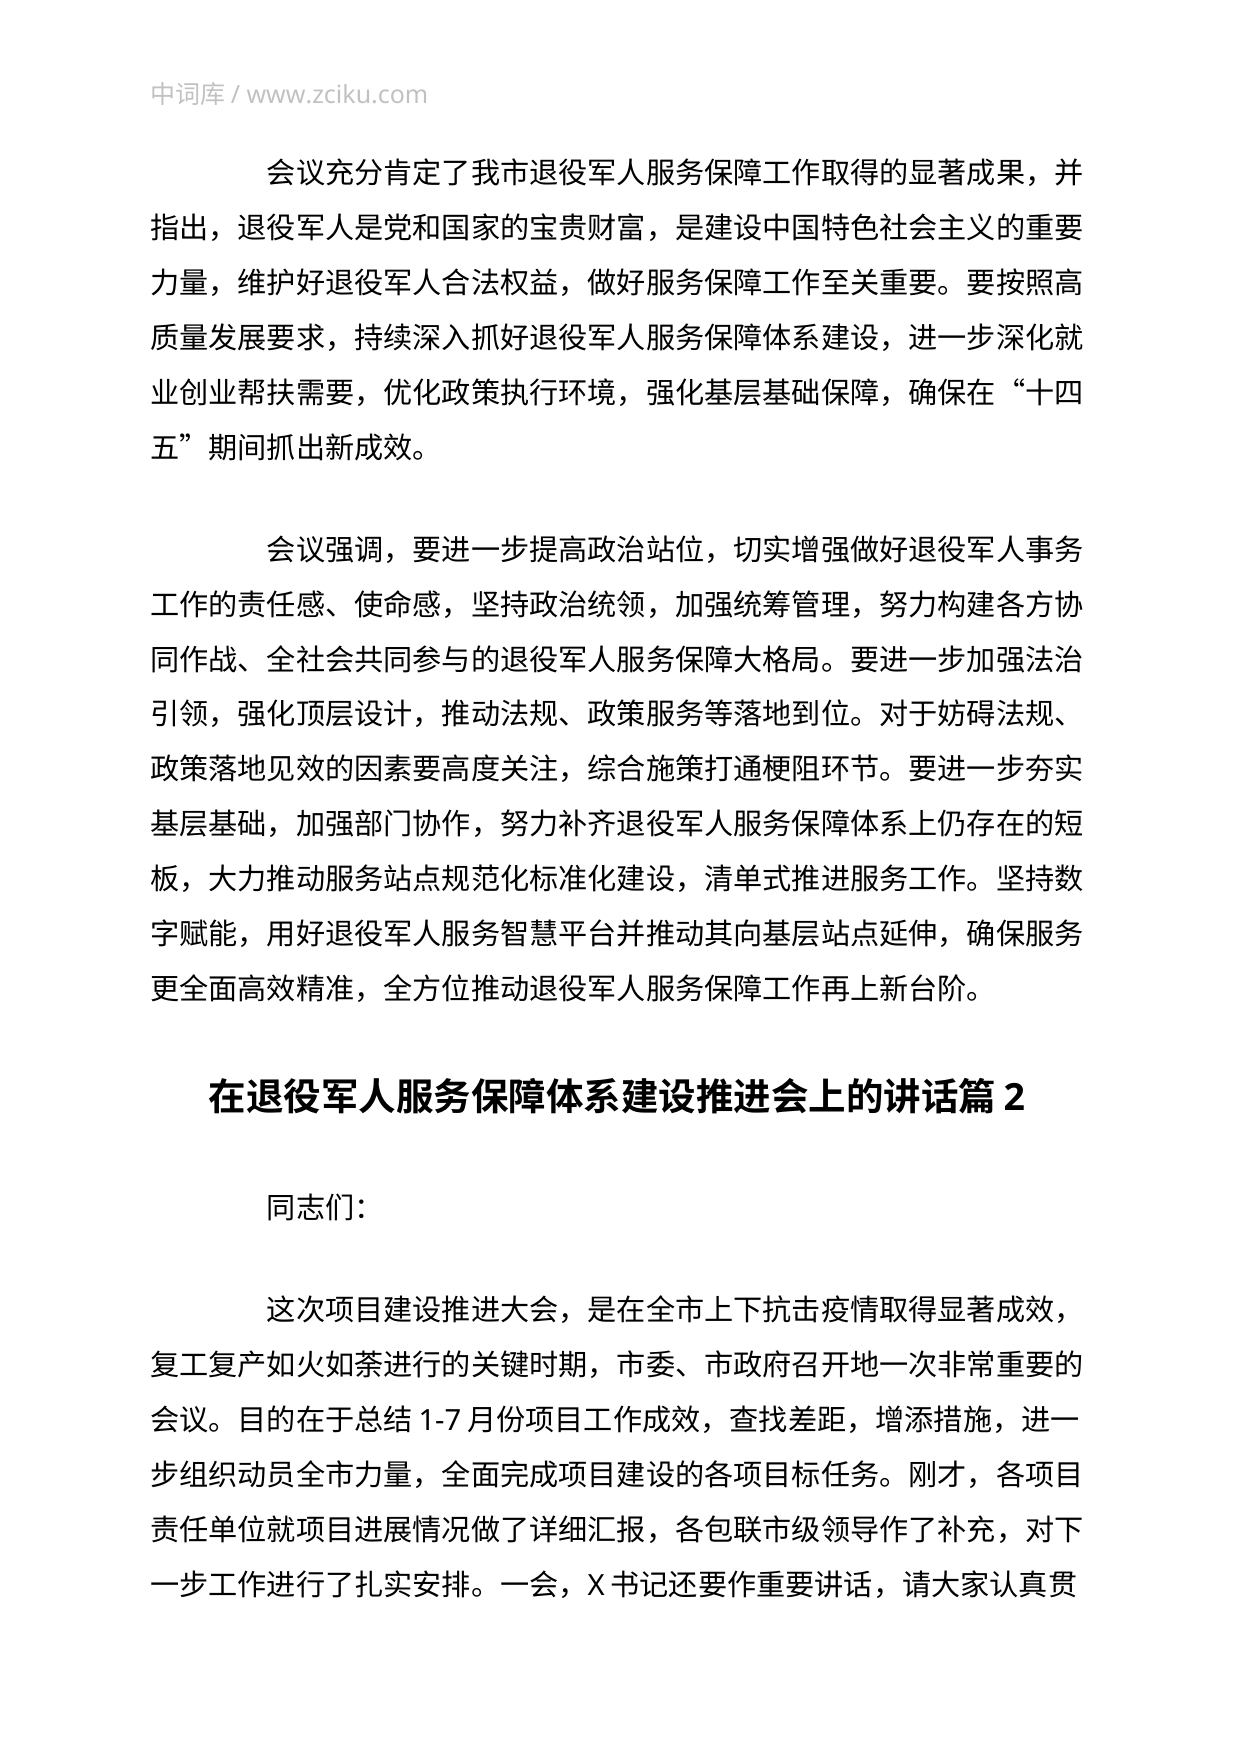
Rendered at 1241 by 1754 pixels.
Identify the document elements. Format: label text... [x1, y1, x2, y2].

text 会议充分肯定了我市退役军人服务保障工作取得的显著成果，并指出，退役军人是党和国家的宝贵财富，是建设中国特色社会主义的重要力量，维护好退役军人合法权益，做好服务保障工作至关重要。要按照高质量发展要求，持续深入抓好退役军人服务保障体系建设，进一步深化就业创业帮扶需要，优化政策执行环境，强化基层基础保障，确保在“十四五”期间抓出新成效。 [150, 150, 1090, 467]
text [150, 1287, 1090, 1603]
text 在退役军人服务保障体系建设推进会上的讲话篇2 [150, 1067, 1090, 1122]
text 同志们： [150, 1185, 1090, 1227]
text 会议强调，要进一步提高政治站位，切实增强做好退役军人事务工作的责任感、使命感，坚持政治统领，加强统筹管理，努力构建各方协同作战、全社会共同参与的退役军人服务保障大格局。要进一步加强法治引领，强化顶层设计，推动法规、政策服务等落地到位。对于妨碍法规、政策落地见效的因素要高度关注，综合施策打通梗阻环节。要进一步夯实基层基础，加强部门协作，努力补齐退役军人服务保障体系上仍存在的短板，大力推动服务站点规范化标准化建设，清单式推进服务工作。坚持数字赋能，用好退役军人服务智慧平台并推动其向基层站点延伸，确保服务更全面高效精准，全方位推动退役军人服务保障工作再上新台阶。 [150, 526, 1090, 1008]
